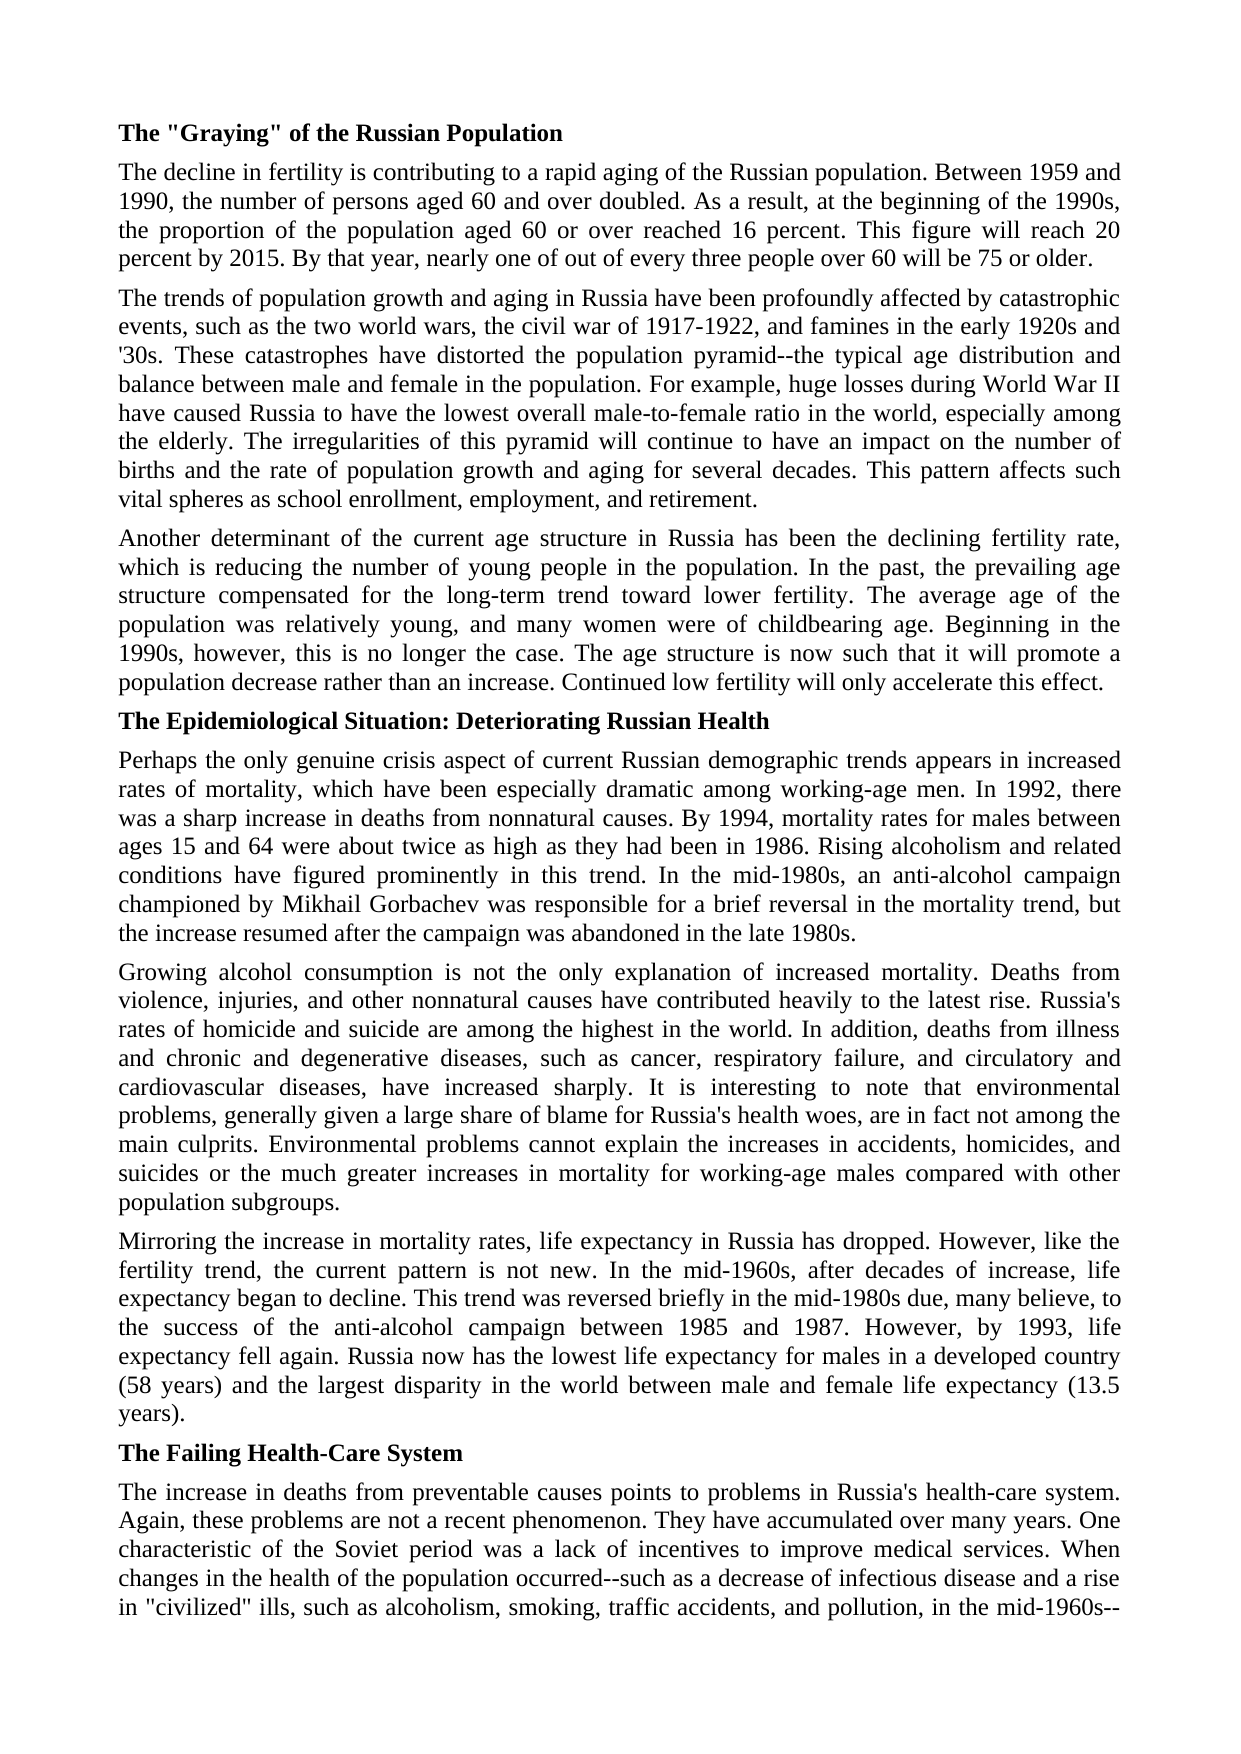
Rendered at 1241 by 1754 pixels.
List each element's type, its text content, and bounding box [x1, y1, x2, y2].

text Perhaps the only genuine crisis aspect of current Russian demographic trends appears in increased rates of mortality, which have been especially dramatic among working-age men. In 1992, there was a sharp increase in deaths from nonnatural causes. By 1994, mortality rates for males between ages 15 and 64 were about twice as high as they had been in 1986. Rising alcoholism and related conditions have figured prominently in this trend. In the mid-1980s, an anti-alcohol campaign championed by Mikhail Gorbachev was responsible for a brief reversal in the mortality trend, but the increase resumed after the campaign was abandoned in the late 1980s. [118, 745, 1122, 946]
text Growing alcohol consumption is not the only explanation of increased mortality. Deaths from violence, injuries, and other nonnatural causes have contributed heavily to the latest rise. Russia's rates of homicide and suicide are among the highest in the world. In addition, deaths from illness and chronic and degenerative diseases, such as cancer, respiratory failure, and circulatory and cardiovascular diseases, have increased sharply. It is interesting to note that environmental problems, generally given a large share of blame for Russia's health woes, are in fact not among the main culprits. Environmental problems cannot explain the increases in accidents, homicides, and suicides or the much greater increases in mortality for working-age males compared with other population subgroups. [118, 957, 1122, 1216]
text The trends of population growth and aging in Russia have been profoundly affected by catastrophic events, such as the two world wars, the civil war of 1917-1922, and famines in the early 1920s and '30s. These catastrophes have distorted the population pyramid--the typical age distribution and balance between male and female in the population. For example, huge losses during World War II have caused Russia to have the lowest overall male-to-female ratio in the world, especially among the elderly. The irregularities of this pyramid will continue to have an impact on the number of births and the rate of population growth and aging for several decades. This pattern affects such vital spheres as school enrollment, employment, and retirement. [118, 283, 1122, 513]
text Another determinant of the current age structure in Russia has been the declining fertility rate, which is reducing the number of young people in the population. In the past, the prevailing age structure compensated for the long-term trend toward lower fertility. The average age of the population was relatively young, and many women were of childbearing age. Beginning in the 1990s, however, this is no longer the case. The age structure is now such that it will promote a population decrease rather than an increase. Continued low fertility will only accelerate this effect. [118, 523, 1122, 696]
text The "Graying" of the Russian Population [118, 118, 1122, 147]
text The Failing Health-Care System [118, 1438, 1122, 1466]
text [118, 1477, 1122, 1621]
text Mirroring the increase in mortality rates, life expectancy in Russia has dropped. However, like the fertility trend, the current pattern is not new. In the mid-1960s, after decades of increase, life expectancy began to decline. This trend was reversed briefly in the mid-1980s due, many believe, to the success of the anti-alcohol campaign between 1985 and 1987. However, by 1993, life expectancy fell again. Russia now has the lowest life expectancy for males in a developed country (58 years) and the largest disparity in the world between male and female life expectancy (13.5 years). [118, 1226, 1122, 1427]
text The decline in fertility is contributing to a rapid aging of the Russian population. Between 1959 and 1990, the number of persons aged 60 and over doubled. As a result, at the beginning of the 1990s, the proportion of the population aged 60 or over reached 16 percent. This figure will reach 20 percent by 2015. By that year, nearly one of out of every three people over 60 will be 75 or older. [118, 157, 1122, 272]
text The Epidemiological Situation: Deteriorating Russian Health [118, 706, 1122, 735]
